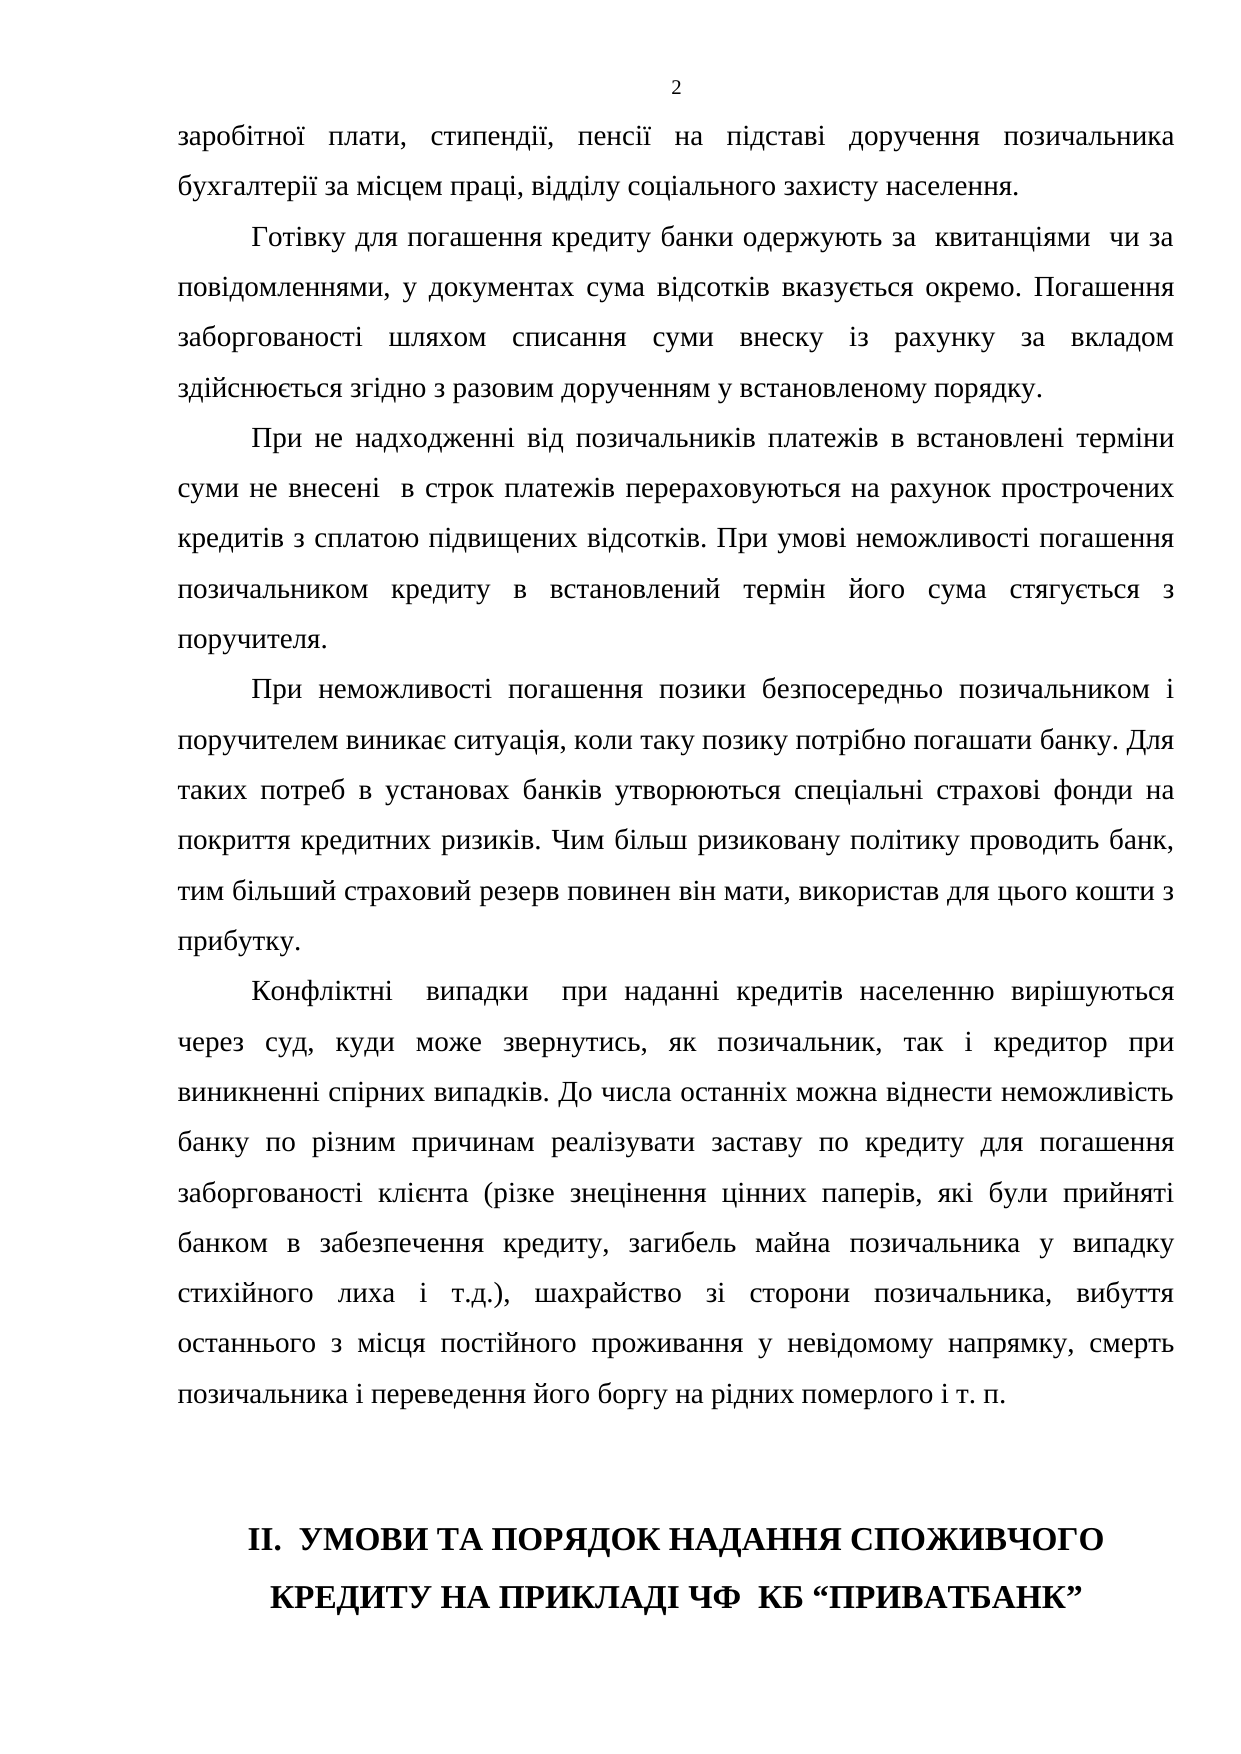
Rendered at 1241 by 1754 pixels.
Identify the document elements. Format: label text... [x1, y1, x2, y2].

text При неможливості погашення позики безпосередньо позичальником і поручителем виникає ситуація, коли таку позику потрібно погашати банку. Для таких потреб в установах банків утворюються спеціальні страхові фонди на покриття кредитних ризиків. Чим більш ризиковану політику проводить банк, тим більший страховий резерв повинен він мати, використав для цього кошти з прибутку. [177, 672, 1175, 957]
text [177, 118, 1175, 202]
text Готівку для погашення кредиту банки одержують за квитанціями чи за повідомленнями, у документах сума відсотків вказується окремо. Погашення заборгованості шляхом списання суми внеску із рахунку за вкладом здійснюється згідно з разовим дорученням у встановленому порядку. [177, 219, 1175, 403]
text Конфліктні випадки при наданні кредитів населенню вирішуються через суд, куди може звернутись, як позичальник, так і кредитор при виникненні спірних випадків. До числа останніх можна віднести неможливість банку по різним причинам реалізувати заставу по кредиту для погашення заборгованості клієнта (різке знецінення цінних паперів, які були прийняті банком в забезпечення кредиту, загибель майна позичальника у випадку стихійного лиха і т.д.), шахрайство зі сторони позичальника, вибуття останнього з місця постійного проживання у невідомому напрямку, смерть позичальника і переведення його боргу на рідних померлого і т. п. [177, 973, 1175, 1409]
text При не надходженні від позичальників платежів в встановлені терміни суми не внесені в строк платежів перераховуються на рахунок прострочених кредитів з сплатою підвищених відсотків. При умові неможливості погашення позичальником кредиту в встановлений термін його сума стягується з поручителя. [177, 420, 1175, 655]
text ІІ. УМОВИ ТА ПОРЯДОК НАДАННЯ СПОЖИВЧОГО КРЕДИТУ НА ПРИКЛАДІ ЧФ КБ “ПРИВАТБАНК” [177, 1519, 1175, 1615]
